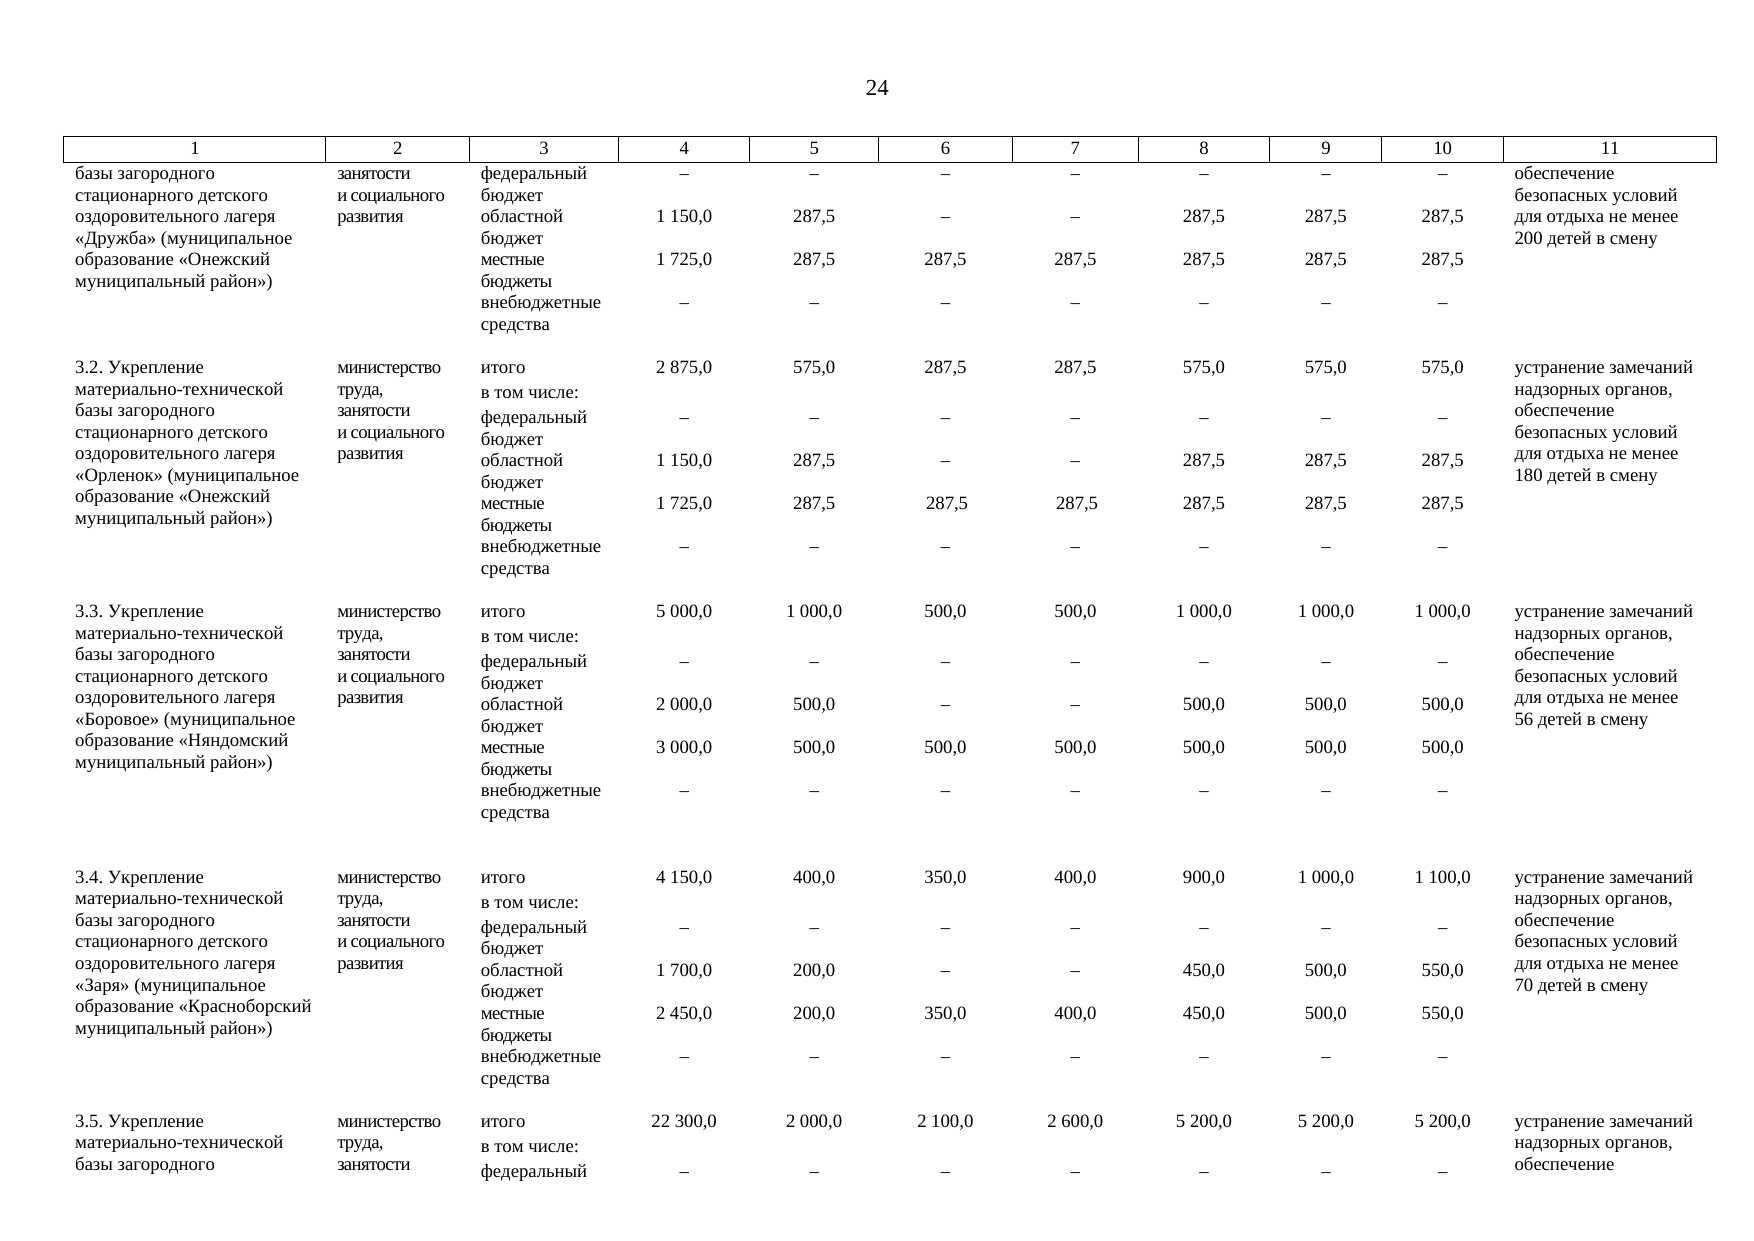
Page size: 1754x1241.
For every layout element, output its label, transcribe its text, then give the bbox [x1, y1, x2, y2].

table_header 11 [1504, 137, 1716, 162]
table_header 6 [879, 137, 1012, 162]
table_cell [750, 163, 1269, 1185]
table_header 9 [1270, 137, 1381, 162]
table_header 1 [64, 137, 325, 162]
table_header 3 [470, 137, 618, 162]
table_header 4 [619, 137, 749, 162]
table_header 5 [750, 137, 878, 162]
table_header 7 [1013, 137, 1138, 162]
table_header 2 [326, 137, 469, 162]
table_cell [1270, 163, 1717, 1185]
table_header 8 [1139, 137, 1269, 162]
table_header 10 [1382, 137, 1503, 162]
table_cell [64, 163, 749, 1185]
